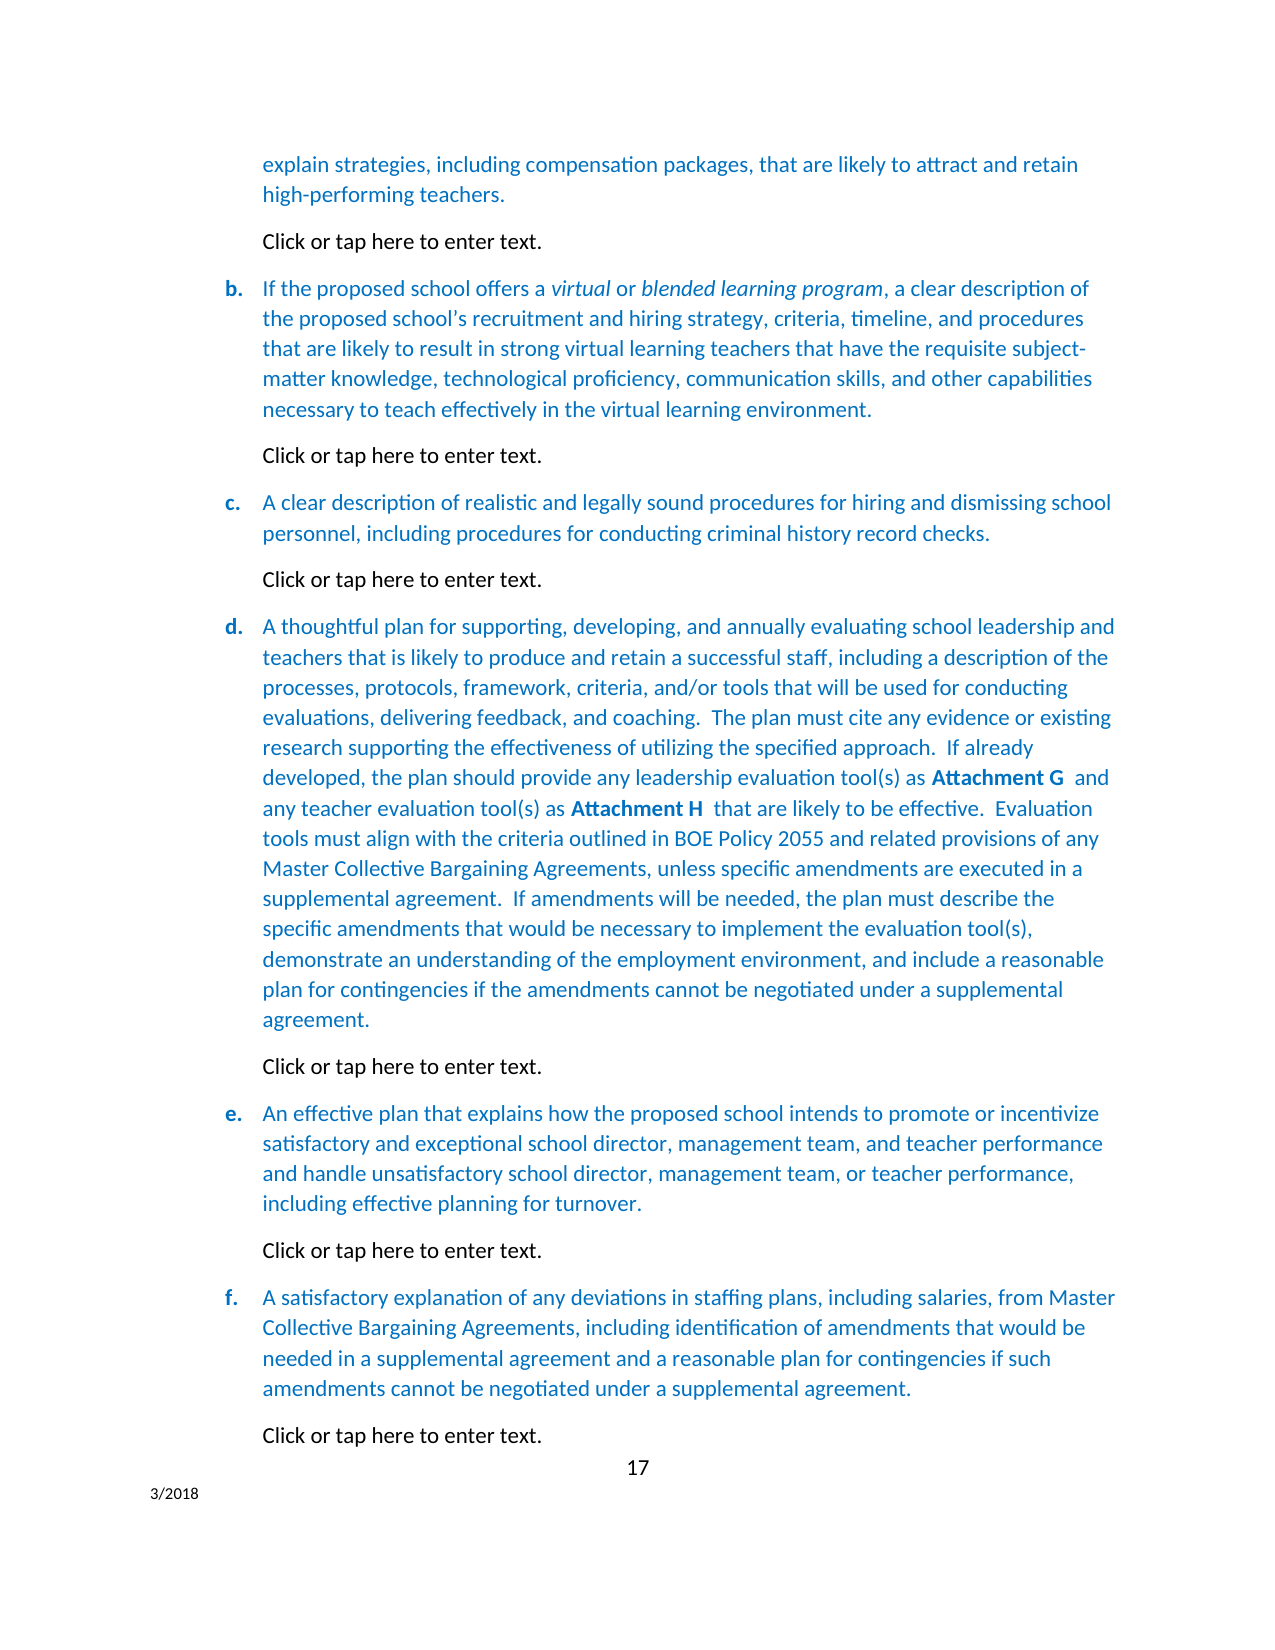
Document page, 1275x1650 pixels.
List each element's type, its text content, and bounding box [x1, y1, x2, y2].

list A thoughtful plan for supporting, developing, and annually evaluating school leadership and teachers that is likely to produce and retain a successful staff, including a description of the processes, protocols, framework, criteria, and/or tools that will be used for conducting evaluations, delivering feedback, and coaching. The plan must cite any evidence or existing research supporting the effectiveness of utilizing the specified approach. If already developed, the plan should provide any leadership evaluation tool(s) as Attachment G and any teacher evaluation tool(s) as Attachment H that are likely to be effective. Evaluation tools must align with the criteria outlined in BOE Policy 2055 and related provisions of any Master Collective Bargaining Agreements, unless specific amendments are executed in a supplemental agreement. If amendments will be needed, the plan must describe the specific amendments that would be necessary to implement the evaluation tool(s), demonstrate an understanding of the employment environment, and include a reasonable plan for contingencies if the amendments cannot be negotiated under a supplemental agreement. [225, 612, 1125, 1033]
list An effective plan that explains how the proposed school intends to promote or incentivize satisfactory and exceptional school director, management team, and teacher performance and handle unsatisfactory school director, management team, or teacher performance, including effective planning for turnover. [225, 1099, 1125, 1218]
list If the proposed school offers a virtual or blended learning program, a clear description of the proposed school’s recruitment and hiring strategy, criteria, timeline, and procedures that are likely to result in strong virtual learning teachers that have the requisite subject-matter knowledge, technological proficiency, communication skills, and other capabilities necessary to teach effectively in the virtual learning environment. [225, 274, 1125, 423]
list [225, 150, 1125, 208]
list A satisfactory explanation of any deviations in staffing plans, including salaries, from Master Collective Bargaining Agreements, including identification of amendments that would be needed in a supplemental agreement and a reasonable plan for contingencies if such amendments cannot be negotiated under a supplemental agreement. [225, 1283, 1125, 1402]
list A clear description of realistic and legally sound procedures for hiring and dismissing school personnel, including procedures for conducting criminal history record checks. [225, 488, 1125, 547]
